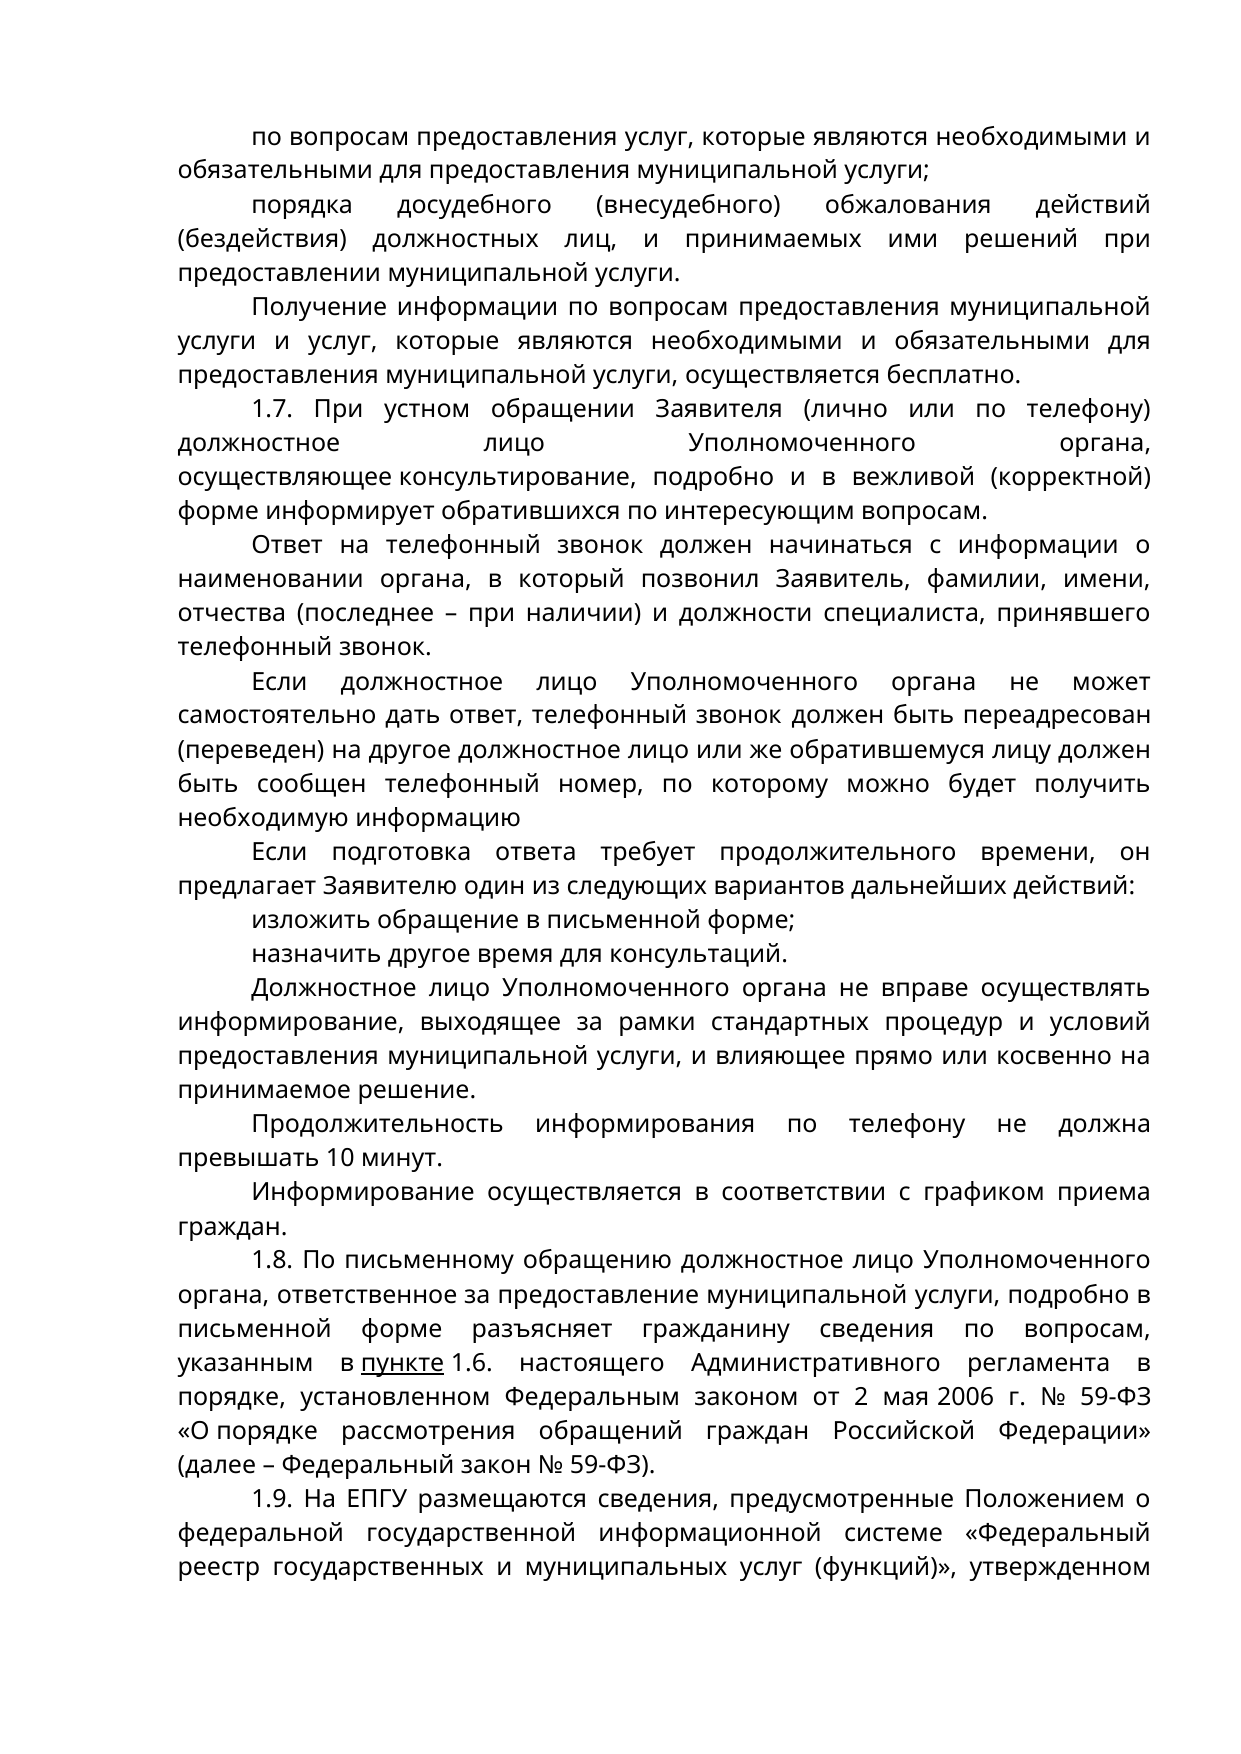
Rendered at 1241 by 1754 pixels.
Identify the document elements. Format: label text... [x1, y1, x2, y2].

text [177, 1481, 1152, 1583]
text Получение информации по вопросам предоставления муниципальной услуги и услуг, которые являются необходимыми и обязательными для предоставления муниципальной услуги, осуществляется бесплатно. [177, 288, 1152, 391]
text Ответ на телефонный звонок должен начинаться с информации о наименовании органа, в который позвонил Заявитель, фамилии, имени, отчества (последнее – при наличии) и должности специалиста, принявшего телефонный звонок. [177, 527, 1152, 663]
text по вопросам предоставления услуг, которые являются необходимыми и обязательными для предоставления муниципальной услуги; [177, 118, 1152, 186]
text назначить другое время для консультаций. [177, 936, 1152, 970]
text Если подготовка ответа требует продолжительного времени, он предлагает Заявителю один из следующих вариантов дальнейших действий: [177, 833, 1152, 902]
text 1.8. По письменному обращению должностное лицо Уполномоченного органа, ответственное за предоставление муниципальной услуги, подробно в письменной форме разъясняет гражданину сведения по вопросам, указанным в пункте 1.6. настоящего Административного регламента в порядке, установленном Федеральным законом от 2 мая 2006 г. № 59-ФЗ «О порядке рассмотрения обращений граждан Российской Федерации» (далее – Федеральный закон № 59-ФЗ). [177, 1242, 1152, 1481]
text 1.7. При устном обращении Заявителя (лично или по телефону) должностное лицо Уполномоченного органа, осуществляющее консультирование, подробно и в вежливой (корректной) форме информирует обратившихся по интересующим вопросам. [177, 391, 1152, 527]
text Должностное лицо Уполномоченного органа не вправе осуществлять информирование, выходящее за рамки стандартных процедур и условий предоставления муниципальной услуги, и влияющее прямо или косвенно на принимаемое решение. [177, 970, 1152, 1106]
text изложить обращение в письменной форме; [177, 902, 1152, 936]
text Продолжительность информирования по телефону не должна превышать 10 минут. [177, 1106, 1152, 1174]
text порядка досудебного (внесудебного) обжалования действий (бездействия) должностных лиц, и принимаемых ими решений при предоставлении муниципальной услуги. [177, 186, 1152, 288]
text Если должностное лицо Уполномоченного органа не может самостоятельно дать ответ, телефонный звонок должен быть переадресован (переведен) на другое должностное лицо или же обратившемуся лицу должен быть сообщен телефонный номер, по которому можно будет получить необходимую информацию [177, 663, 1152, 833]
text Информирование осуществляется в соответствии с графиком приема граждан. [177, 1174, 1152, 1242]
